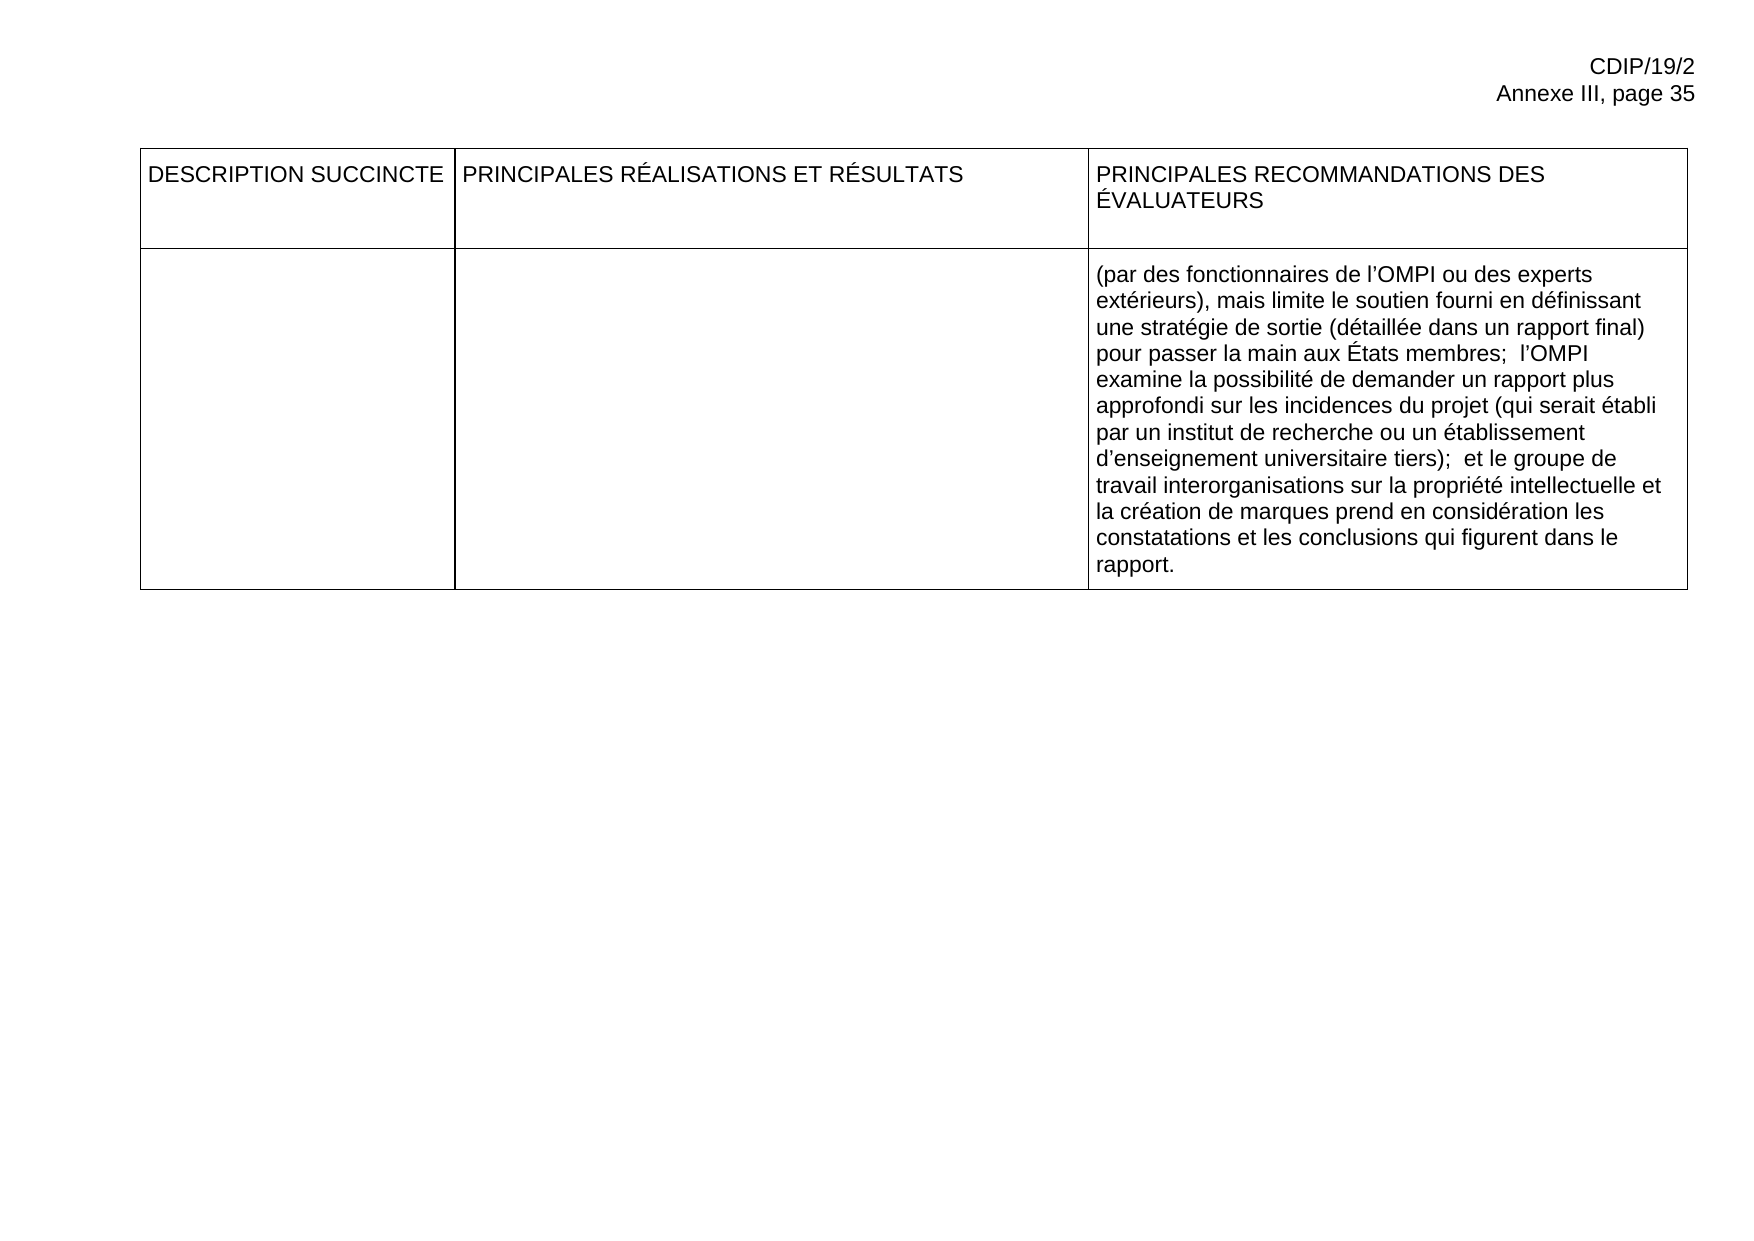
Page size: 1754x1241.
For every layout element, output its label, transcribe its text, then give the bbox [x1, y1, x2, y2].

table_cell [1089, 249, 1687, 589]
table_header PRINCIPALES RECOMMANDATIONS DES ÉVALUATEURS [1089, 149, 1687, 248]
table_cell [141, 249, 454, 589]
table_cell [456, 249, 1088, 589]
table_header DESCRIPTION SUCCINCTE [141, 149, 454, 248]
table_header PRINCIPALES RÉALISATIONS ET RÉSULTATS [456, 149, 1088, 248]
